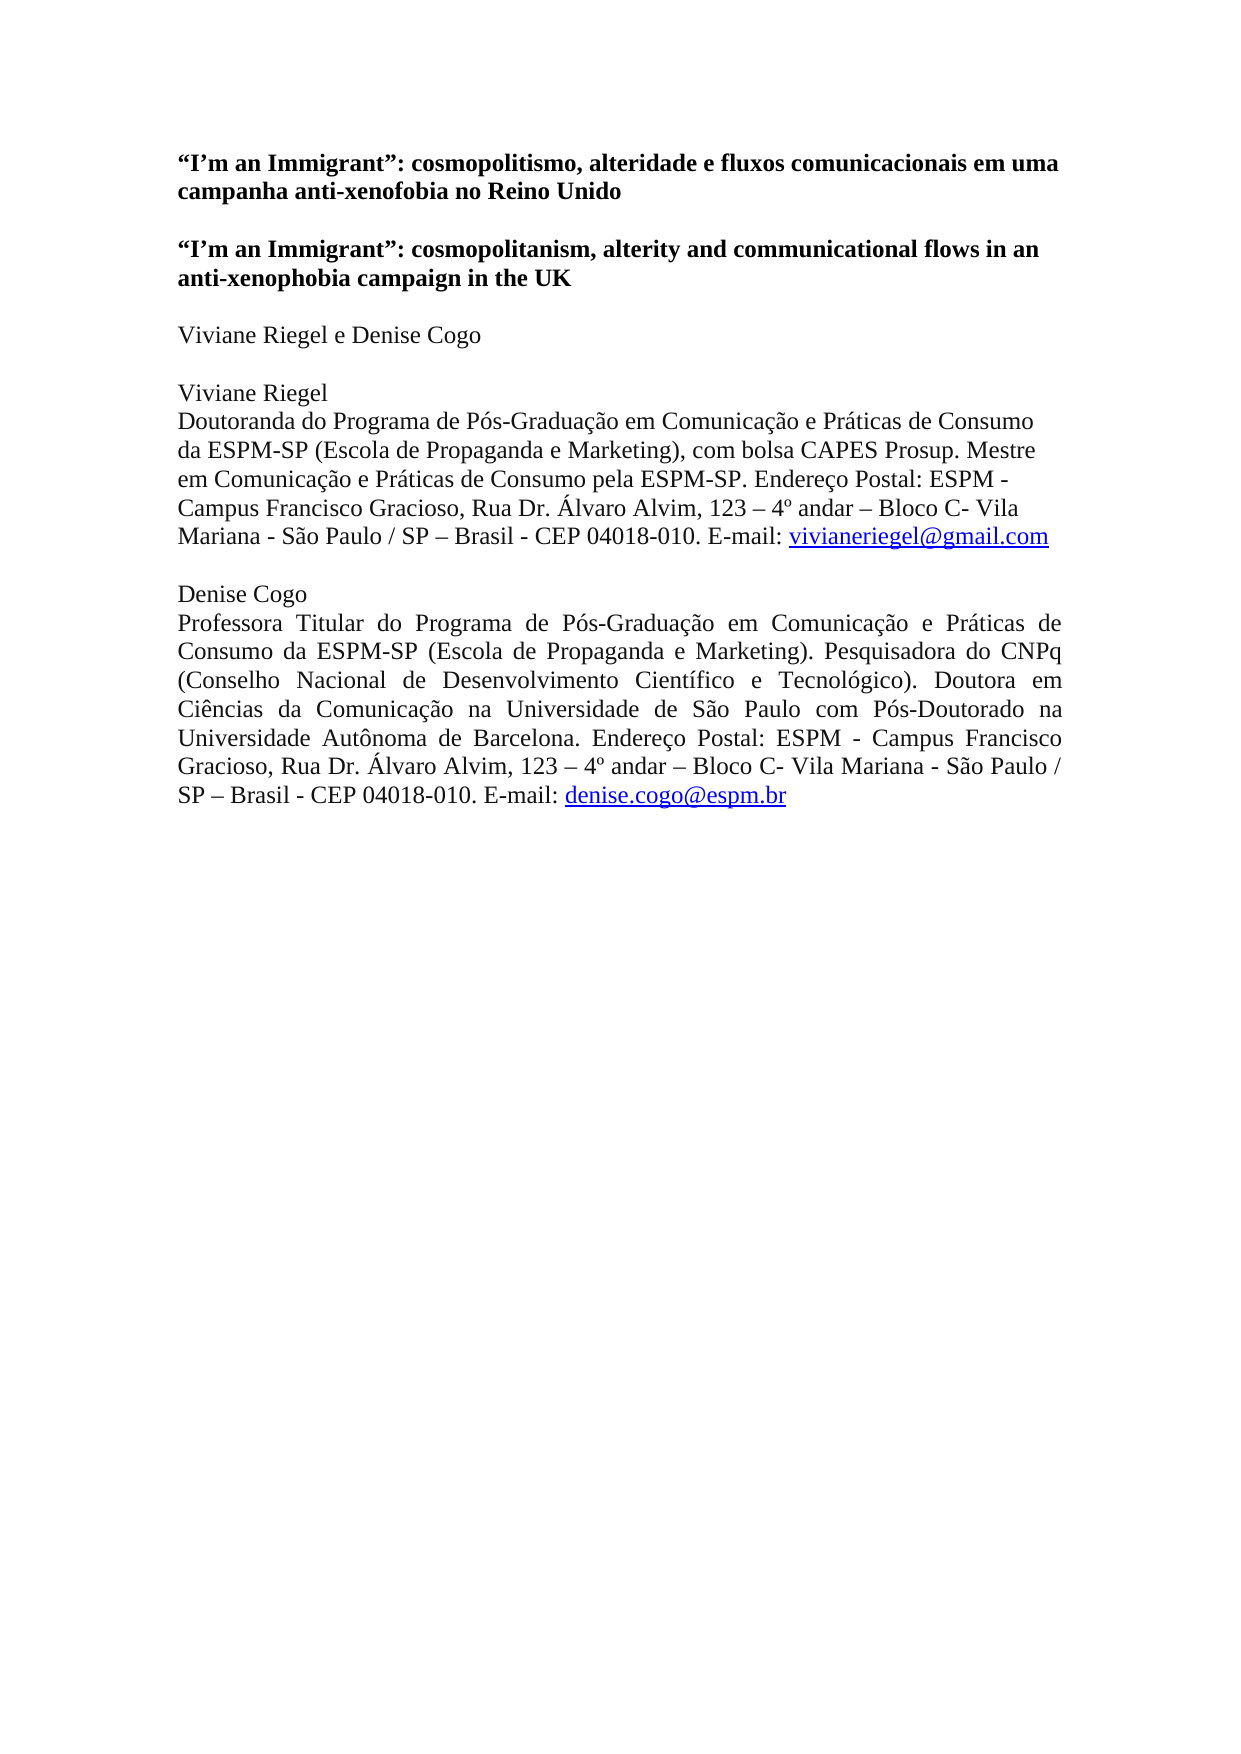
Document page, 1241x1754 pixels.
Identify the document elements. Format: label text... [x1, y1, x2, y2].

text Denise Cogo [177, 579, 1063, 608]
text “I’m an Immigrant”: cosmopolitismo, alteridade e fluxos comunicacionais em uma campanha anti-xenofobia no Reino Unido [177, 148, 1063, 205]
text “I’m an Immigrant”: cosmopolitanism, alterity and communicational flows in an anti-xenophobia campaign in the UK [177, 234, 1063, 291]
text Professora Titular do Programa de Pós-Graduação em Comunicação e Práticas de Consumo da ESPM-SP (Escola de Propaganda e Marketing). Pesquisadora do CNPq (Conselho Nacional de Desenvolvimento Científico e Tecnológico). Doutora em Ciências da Comunicação na Universidade de São Paulo com Pós-Doutorado na Universidade Autônoma de Barcelona. Endereço Postal: ESPM - Campus Francisco Gracioso, Rua Dr. Álvaro Alvim, 123 – 4º andar – Bloco C- Vila Mariana - São Paulo / SP – Brasil - CEP 04018-010. E-mail: denise.cogo@espm.br [177, 608, 1063, 809]
text Doutoranda do Programa de Pós-Graduação em Comunicação e Práticas de Consumo da ESPM-SP (Escola de Propaganda e Marketing), com bolsa CAPES Prosup. Mestre em Comunicação e Práticas de Consumo pela ESPM-SP. Endereço Postal: ESPM - Campus Francisco Gracioso, Rua Dr. Álvaro Alvim, 123 – 4º andar – Bloco C- Vila Mariana - São Paulo / SP – Brasil - CEP 04018-010. E-mail: vivianeriegel@gmail.com [177, 406, 1063, 550]
text Viviane Riegel [177, 378, 1063, 406]
text Viviane Riegel e Denise Cogo [177, 320, 1063, 349]
